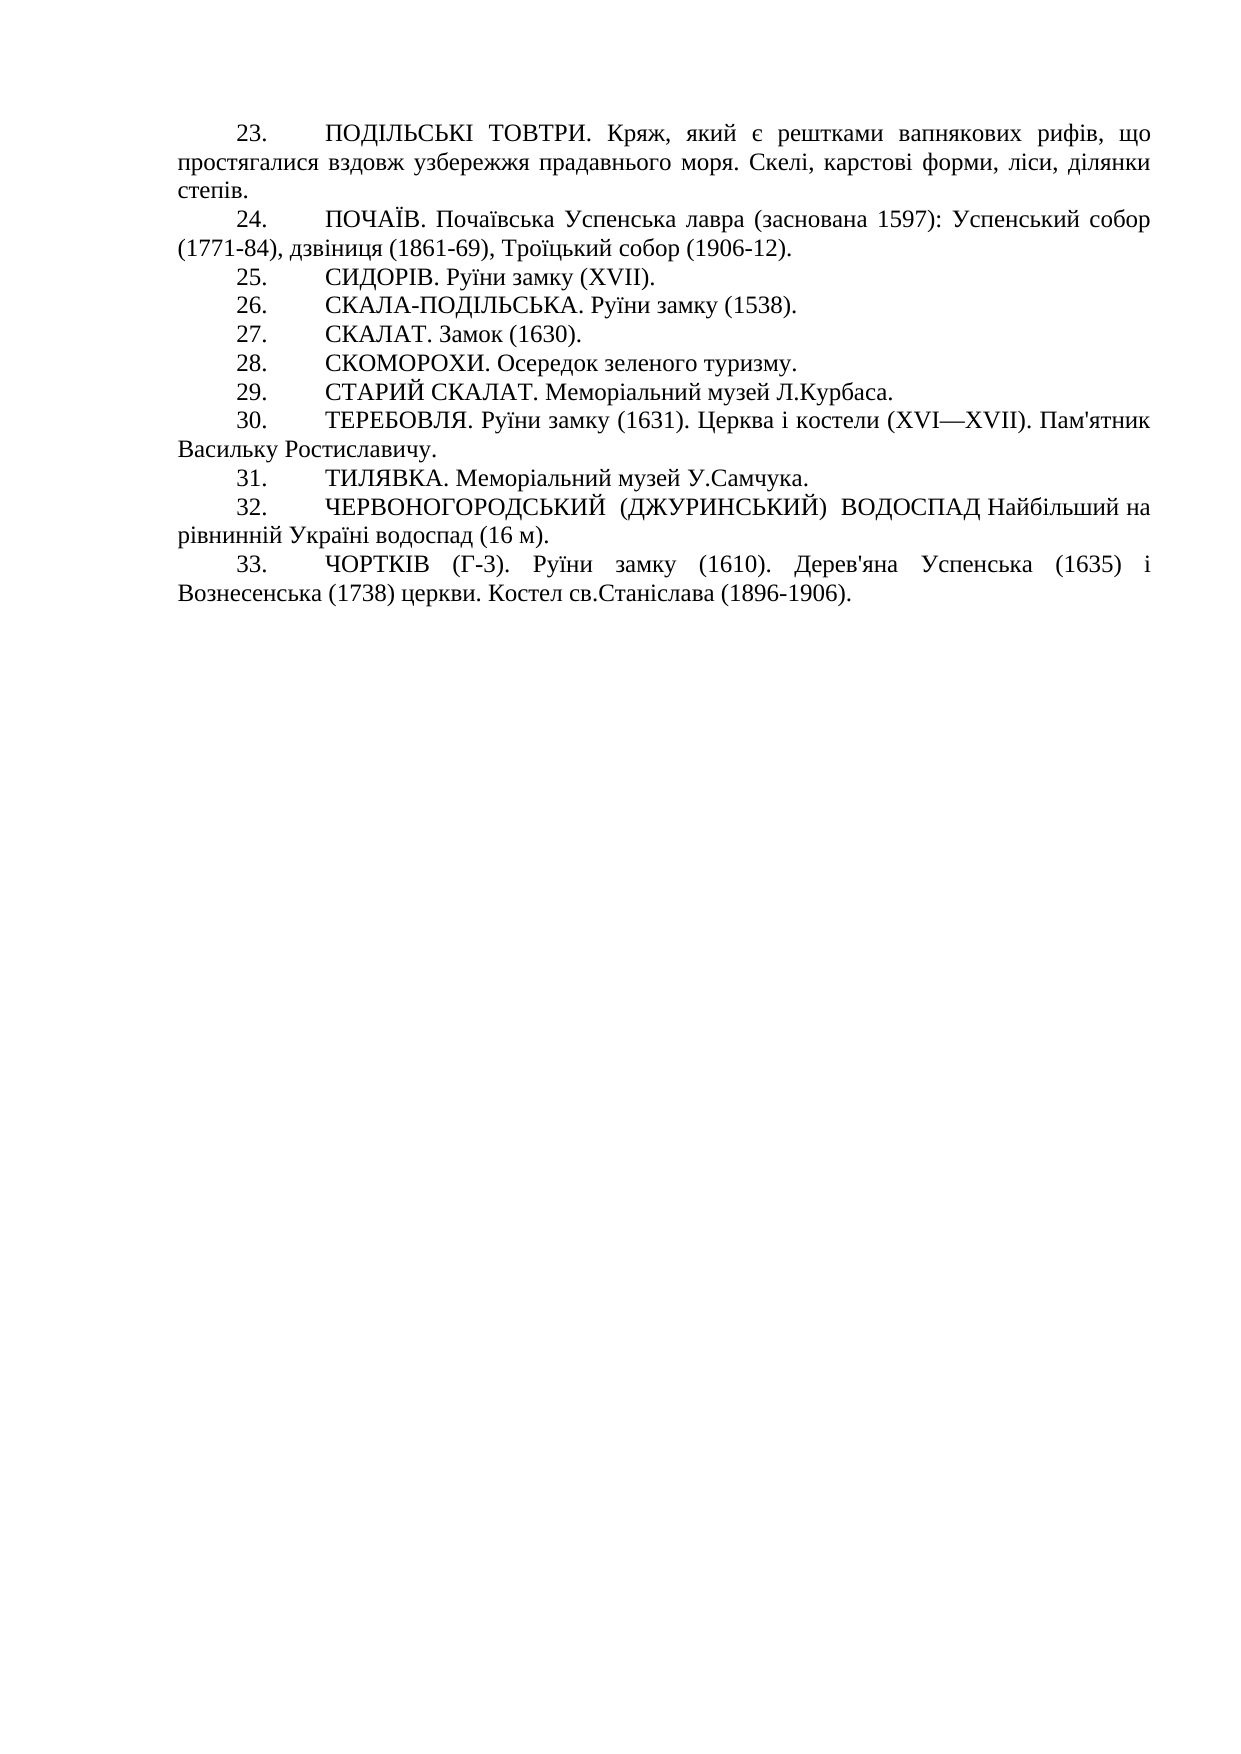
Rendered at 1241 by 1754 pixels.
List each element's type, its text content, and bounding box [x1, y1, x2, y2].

list ПОЧАЇВ. Почаївська Успенська лавра (заснована 1597): Успенський собор (1771-84), дзвіниця (1861-69), Троїцький собор (1906-12). [177, 204, 1152, 262]
list СКАЛА-ПОДІЛЬСЬКА. Руїни замку (1538). [177, 291, 1152, 319]
list СИДОРІВ. Руїни замку (XVII). [177, 262, 1152, 291]
list ЧЕРВОНОГОРОДСЬКИЙ (ДЖУРИНСЬКИЙ) ВОДОСПАД Найбільший на рівнинній Україні водоспад (16 м). [177, 492, 1152, 549]
list СКАЛАТ. Замок (1630). [177, 319, 1152, 348]
list ТИЛЯВКА. Меморіальний музей У.Самчука. [177, 463, 1152, 492]
list ТЕРЕБОВЛЯ. Руїни замку (1631). Церква і костели (XVI—XVII). Пам'ятник Васильку Ростиславичу. [177, 406, 1152, 463]
list СКОМОРОХИ. Осередок зеленого туризму. [177, 348, 1152, 377]
list ЧОРТКІВ (Г-3). Руїни замку (1610). Дерев'яна Успенська (1635) і Вознесенська (1738) церкви. Костел св.Станіслава (1896-1906). [177, 549, 1152, 607]
list СТАРИЙ СКАЛАТ. Меморіальний музей Л.Курбаса. [177, 377, 1152, 406]
list ПОДІЛЬСЬКІ ТОВТРИ. Кряж, який є рештками вапнякових рифів, що простягалися вздовж узбережжя прадавнього моря. Скелі, карстові форми, ліси, ділянки степів. [177, 118, 1152, 204]
